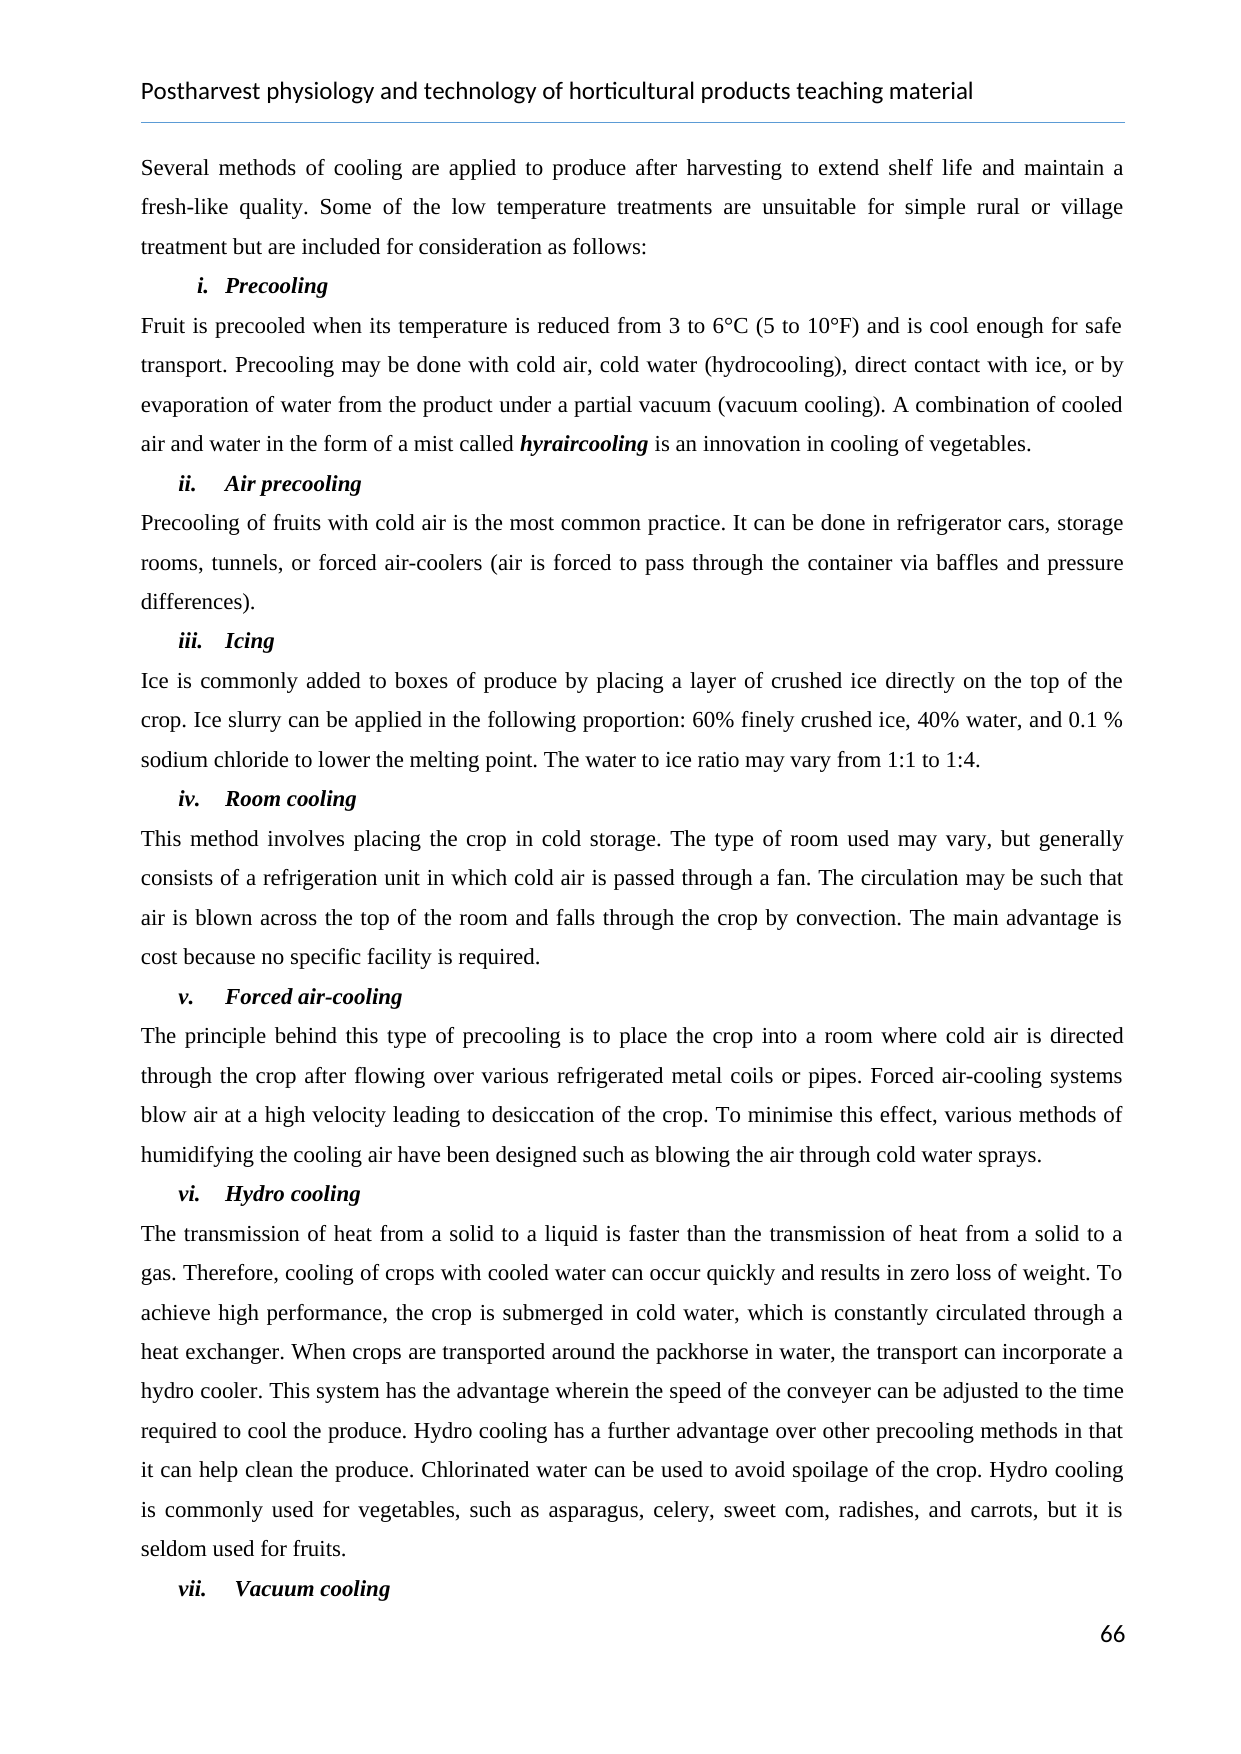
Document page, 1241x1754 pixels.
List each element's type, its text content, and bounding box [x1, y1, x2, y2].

list Forced air-cooling [178, 983, 1125, 1009]
text Ice is commonly added to boxes of produce by placing a layer of crushed ice directly on the top of the crop. Ice slurry can be applied in the following proportion: 60% finely crushed ice, 40% water, and 0.1 % sodium chloride to lower the melting point. The water to ice ratio may vary from 1:1 to 1:4. [141, 667, 1125, 772]
text The principle behind this type of precooling is to place the crop into a room where cold air is directed through the crop after flowing over various refrigerated metal coils or pipes. Forced air-cooling systems blow air at a high velocity leading to desiccation of the crop. To minimise this effect, various methods of humidifying the cooling air have been designed such as blowing the air through cold water sprays. [141, 1022, 1125, 1167]
list Icing [178, 627, 1125, 654]
text Fruit is precooled when its temperature is reduced from 3 to 6°C (5 to 10°F) and is cool enough for safe transport. Precooling may be done with cold air, cold water (hydrocooling), direct contact with ice, or by evaporation of water from the product under a partial vacuum (vacuum cooling). A combination of cooled air and water in the form of a mist called hyraircooling is an innovation in cooling of vegetables. [141, 312, 1125, 456]
text Precooling of fruits with cold air is the most common practice. It can be done in refrigerator cars, storage rooms, tunnels, or forced air-coolers (air is forced to pass through the container via baffles and pressure differences). [141, 509, 1125, 614]
list Air precooling [178, 469, 1125, 496]
list Hydro cooling [178, 1180, 1125, 1207]
list Precooling [197, 272, 1125, 298]
text This method involves placing the crop in cold storage. The type of room used may vary, but generally consists of a refrigeration unit in which cold air is passed through a fan. The circulation may be such that air is blown across the top of the room and falls through the crop by convection. The main advantage is cost because no specific facility is required. [141, 825, 1125, 970]
list Vacuum cooling [178, 1575, 1125, 1601]
text The transmission of heat from a solid to a liquid is faster than the transmission of heat from a solid to a gas. Therefore, cooling of crops with cooled water can occur quickly and results in zero loss of weight. To achieve high performance, the crop is submerged in cold water, which is constantly circulated through a heat exchanger. When crops are transported around the packhorse in water, the transport can incorporate a hydro cooler. This system has the advantage wherein the speed of the conveyer can be adjusted to the time required to cool the produce. Hydro cooling has a further advantage over other precooling methods in that it can help clean the produce. Chlorinated water can be used to avoid spoilage of the crop. Hydro cooling is commonly used for vegetables, such as asparagus, celery, sweet com, radishes, and carrots, but it is seldom used for fruits. [141, 1220, 1125, 1562]
list Room cooling [178, 785, 1125, 812]
text Several methods of cooling are applied to produce after harvesting to extend shelf life and maintain a fresh-like quality. Some of the low temperature treatments are unsuitable for simple rural or village treatment but are included for consideration as follows: [141, 154, 1125, 259]
